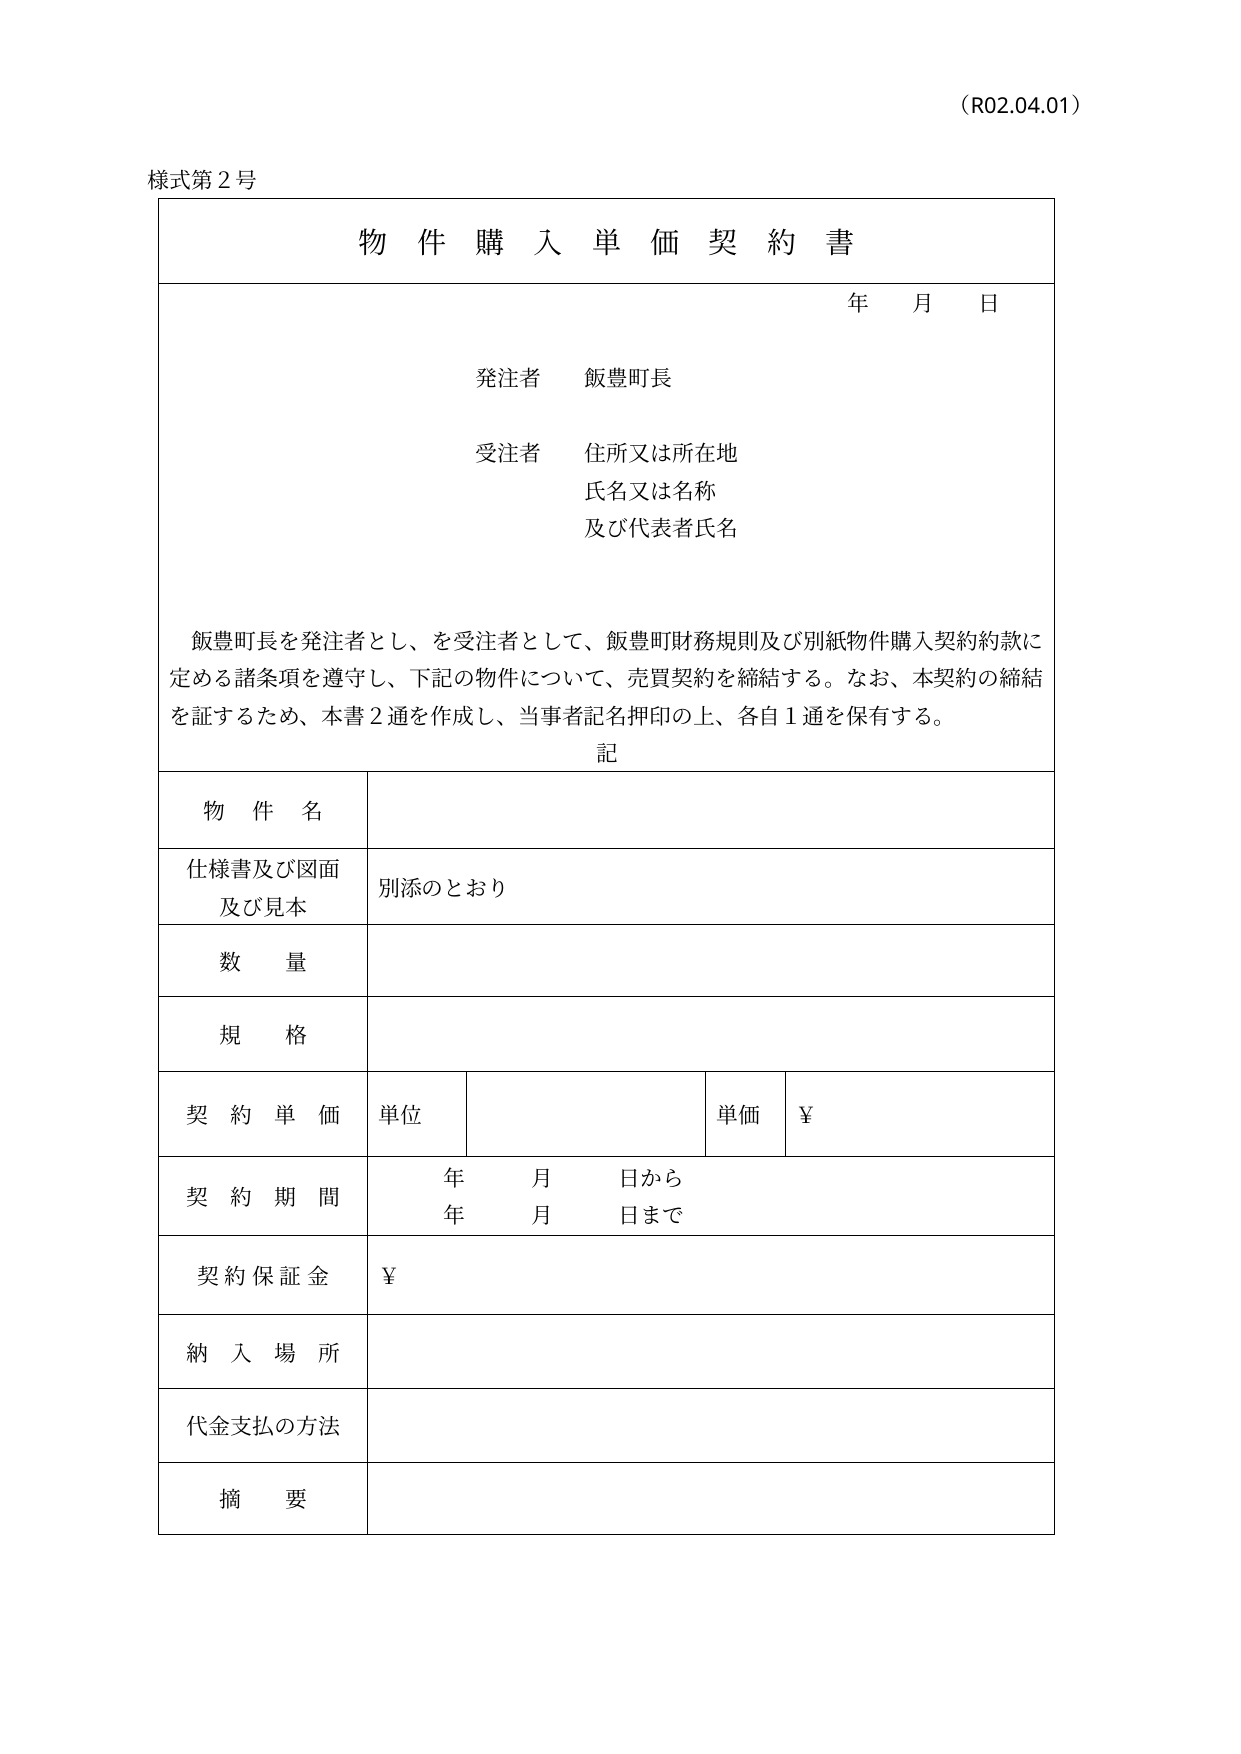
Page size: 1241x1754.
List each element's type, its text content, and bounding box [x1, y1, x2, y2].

table_cell [368, 1389, 1054, 1462]
table_cell 代金支払の方法 [159, 1389, 367, 1462]
table_cell [368, 925, 1054, 996]
table_cell 契 約 単 価 [159, 1072, 367, 1156]
table_cell ￥ [368, 1236, 1054, 1314]
table_cell [467, 1072, 705, 1156]
table_cell 納 入 場 所 [159, 1315, 367, 1388]
table_cell 契 約 保 証 金 [159, 1236, 367, 1314]
table_header 物 件 購 入 単 価 契 約 書 [159, 199, 1054, 282]
text 様式第２号 [148, 161, 1092, 198]
table_cell 別添のとおり [368, 849, 1054, 924]
table_cell 年 月 日から 年 月 日まで [368, 1157, 1054, 1235]
table_cell [368, 1315, 1054, 1388]
table_cell [368, 1463, 1054, 1534]
table_cell 契 約 期 間 [159, 1157, 367, 1235]
table_cell 単位 [368, 1072, 466, 1156]
table_cell ￥ [786, 1072, 1054, 1156]
table_cell [368, 772, 1054, 848]
table_cell 規 格 [159, 997, 367, 1071]
table_cell 数 量 [159, 925, 367, 996]
table_cell 単価 [706, 1072, 785, 1156]
table_cell 物 件 名 [159, 772, 367, 848]
table_cell 仕様書及び図面 及び見本 [159, 849, 367, 924]
table_cell [368, 997, 1054, 1071]
table_cell 年 月 日 発注者 飯豊町長 受注者 住所又は所在地 氏名又は名称 及び代表者氏名 飯豊町長を発注者とし、を受注者として、飯豊町財務規則及び別紙物件購入契約約款に定める諸条項を遵守し、下記の物件について、売買契約を締結する。なお、本契約の締結を証するため、本書２通を作成し、当事者記名押印の上、各自１通を保有する。 記 [159, 284, 1054, 771]
table_cell 摘 要 [159, 1463, 367, 1534]
